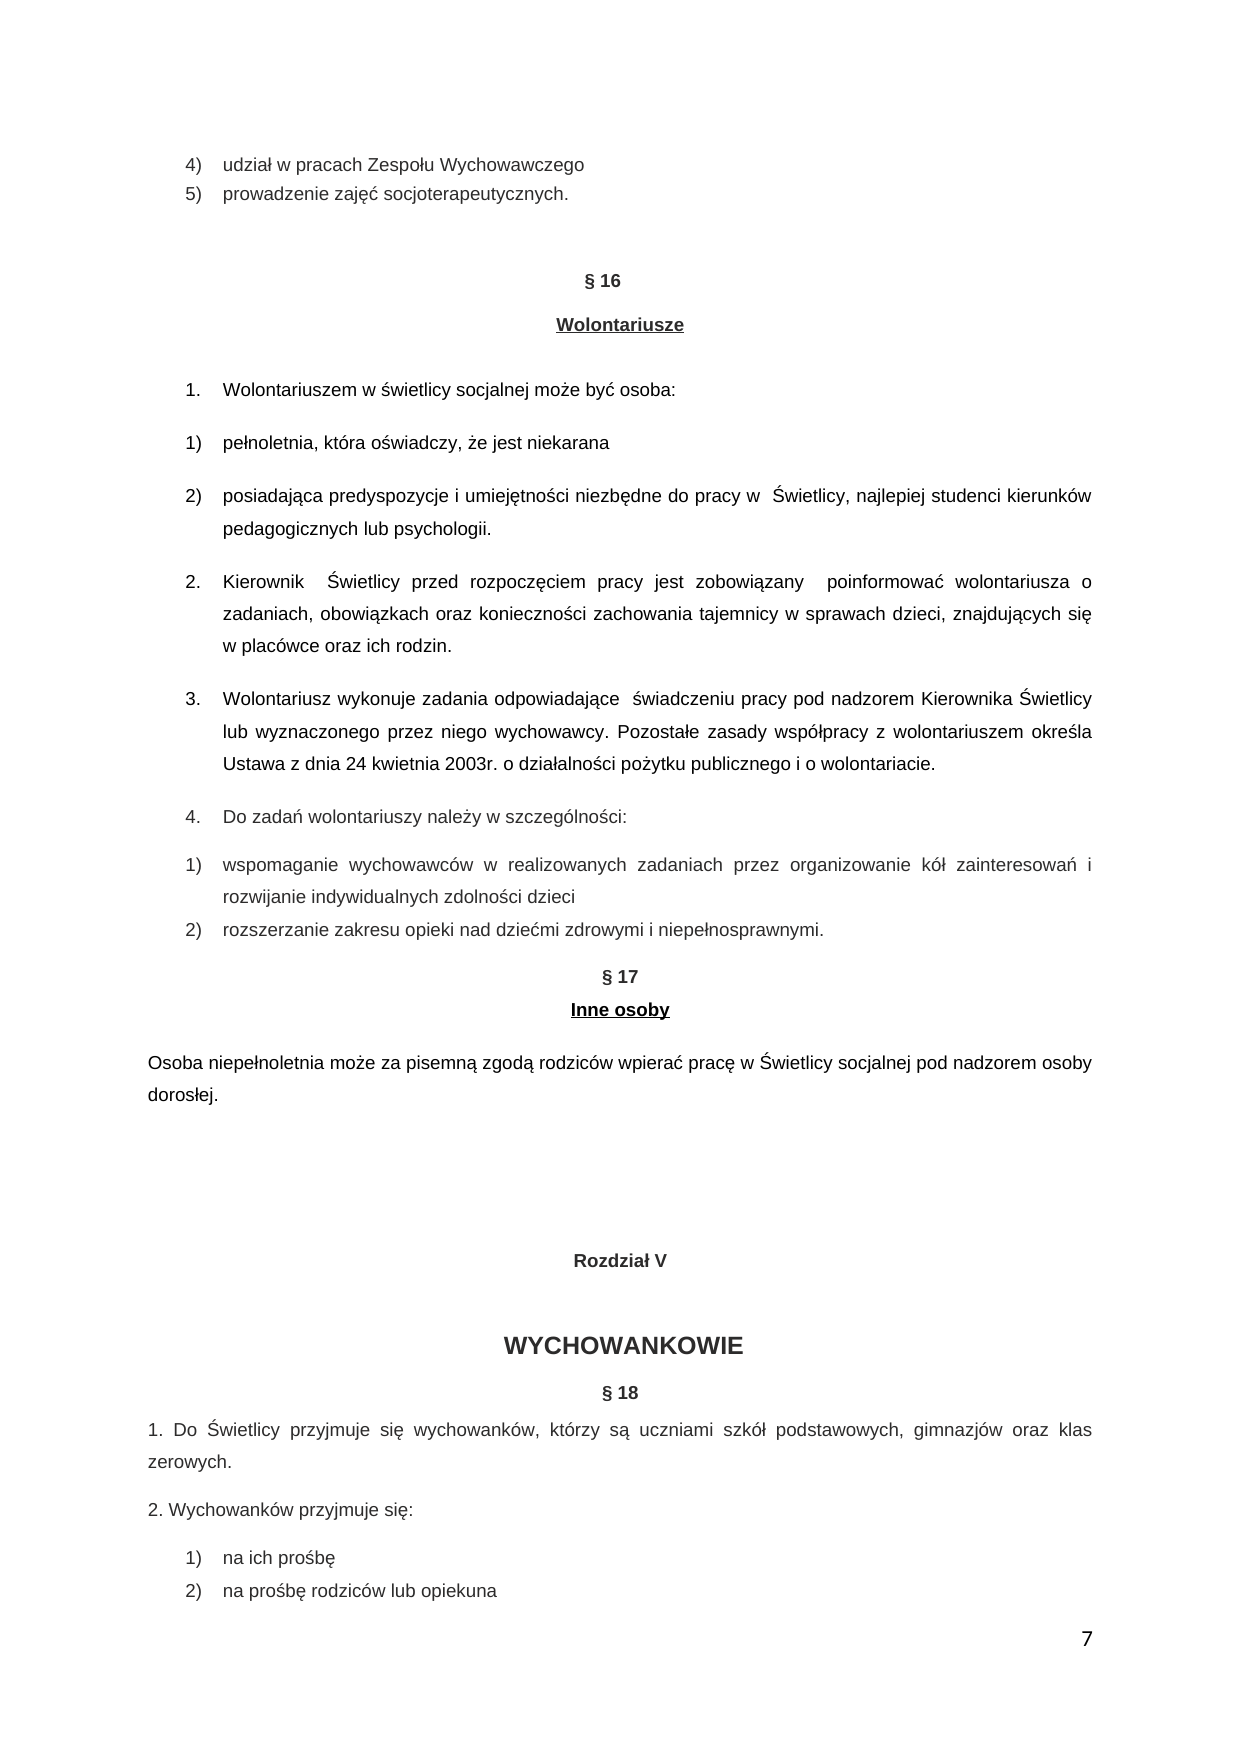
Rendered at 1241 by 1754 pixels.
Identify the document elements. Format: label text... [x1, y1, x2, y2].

list posiadająca predyspozycje i umiejętności niezbędne do pracy w Świetlicy, najlepiej studenci kierunków pedagogicznych lub psychologii. [185, 485, 1093, 539]
list Kierownik Świetlicy przed rozpoczęciem pracy jest zobowiązany poinformować wolontariusza o zadaniach, obowiązkach oraz konieczności zachowania tajemnicy w sprawach dzieci, znajdujących się w placówce oraz ich rodzin. [185, 571, 1093, 657]
text Osoba niepełnoletnia może za pisemną zgodą rodziców wpierać pracę w Świetlicy socjalnej pod nadzorem osoby dorosłej. [148, 1052, 1093, 1106]
list na prośbę rodziców lub opiekuna [185, 1579, 1093, 1601]
list Do zadań wolontariuszy należy w szczególności: [185, 806, 1093, 827]
text § 16 [148, 263, 1093, 291]
text Wolontariusze [148, 307, 1093, 335]
list pełnoletnia, która oświadczy, że jest niekarana [185, 432, 1093, 453]
text § 17 [148, 966, 1093, 988]
text 1. Do Świetlicy przyjmuje się wychowanków, którzy są uczniami szkół podstawowych, gimnazjów oraz klas zerowych. [148, 1419, 1093, 1473]
text Rozdział V [148, 1243, 1093, 1272]
list na ich prośbę [185, 1547, 1093, 1569]
text Inne osoby [148, 999, 1093, 1020]
list Wolontariusz wykonuje zadania odpowiadające świadczeniu pracy pod nadzorem Kierownika Świetlicy lub wyznaczonego przez niego wychowawcy. Pozostałe zasady współpracy z wolontariuszem określa Ustawa z dnia 24 kwietnia 2003r. o działalności pożytku publicznego i o wolontariacie. [185, 688, 1093, 774]
list prowadzenie zajęć socjoterapeutycznych. [185, 176, 1093, 204]
list udział w pracach Zespołu Wychowawczego [185, 148, 1093, 176]
list rozszerzanie zakresu opieki nad dziećmi zdrowymi i niepełnosprawnymi. [185, 918, 1093, 940]
text § 18 [148, 1375, 1093, 1403]
text WYCHOWANKOWIE [148, 1331, 1093, 1360]
list wspomaganie wychowawców w realizowanych zadaniach przez organizowanie kół zainteresowań i rozwijanie indywidualnych zdolności dzieci [185, 854, 1093, 908]
list Wolontariuszem w świetlicy socjalnej może być osoba: [185, 379, 1093, 400]
text 2. Wychowanków przyjmuje się: [148, 1499, 1093, 1521]
